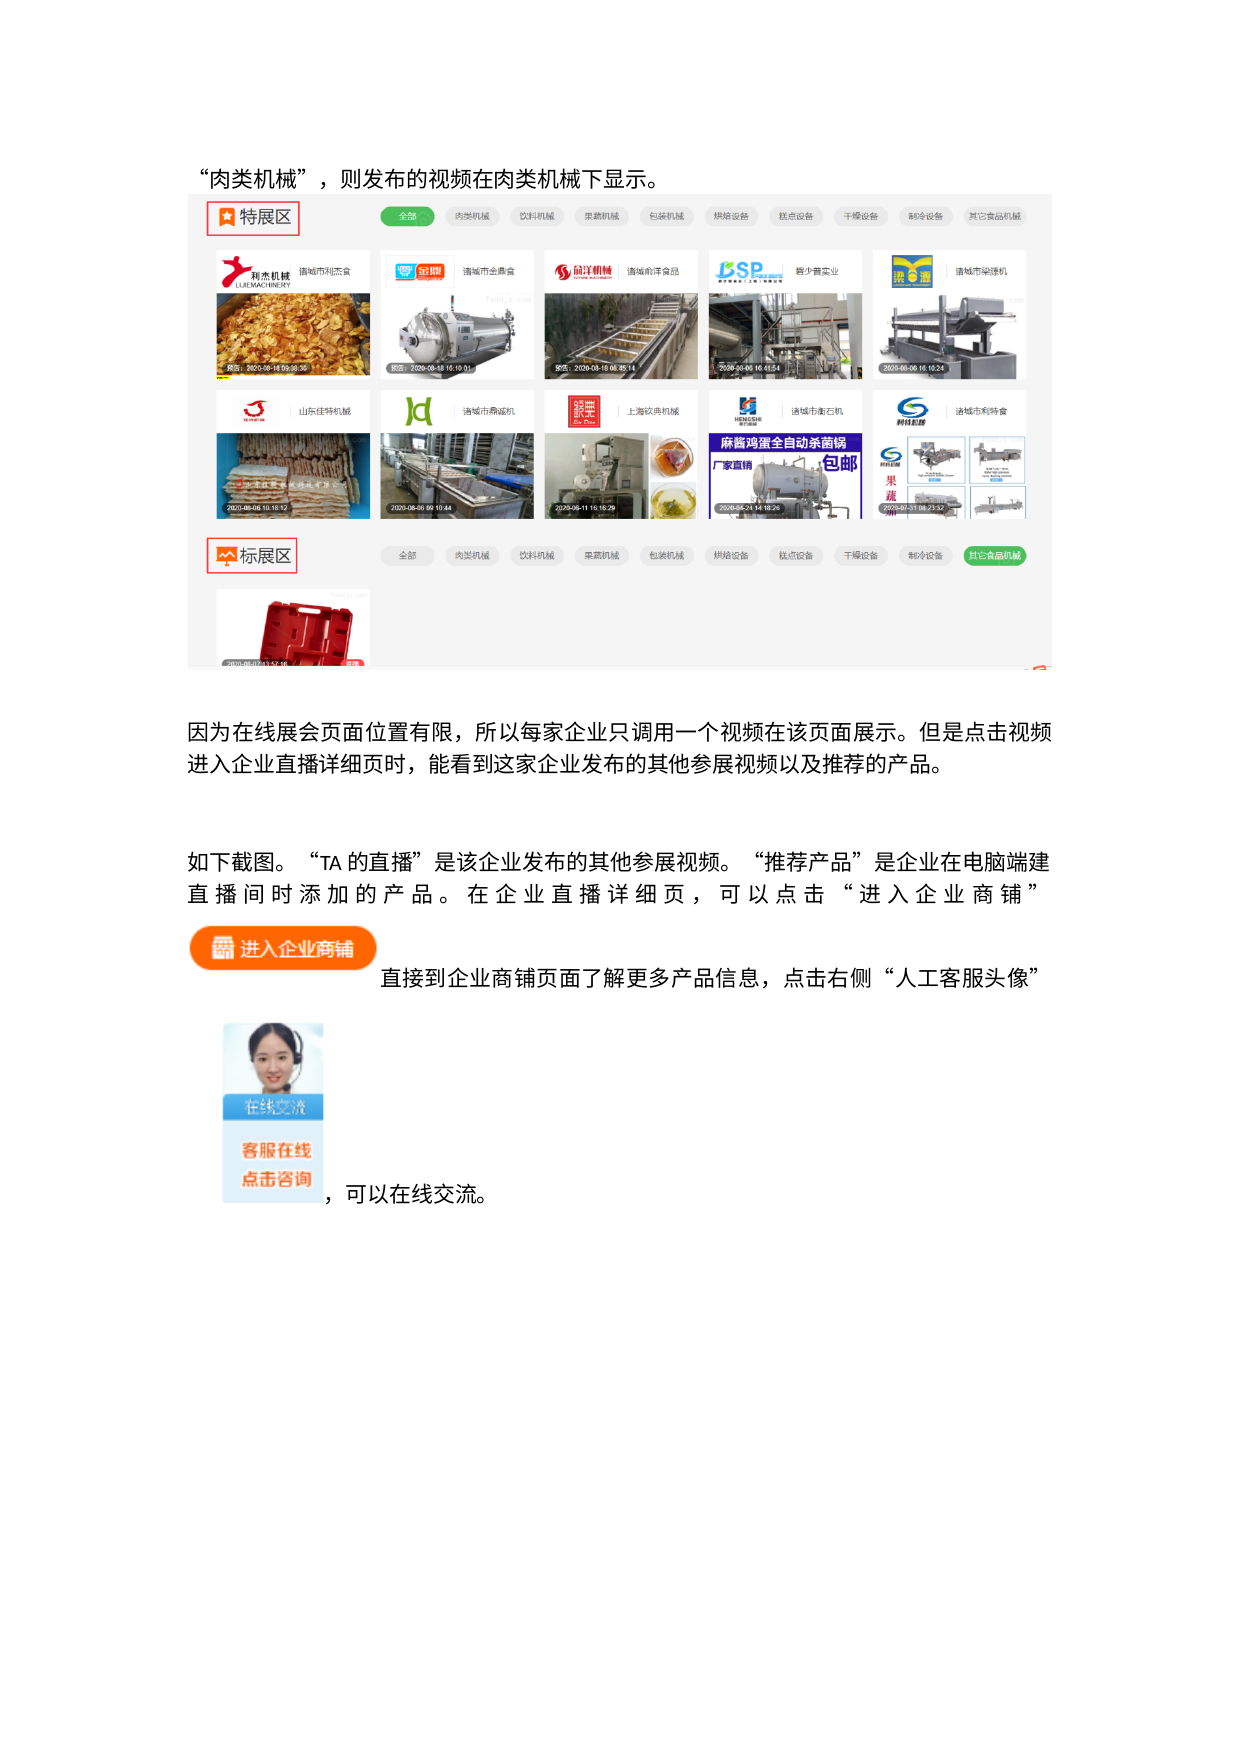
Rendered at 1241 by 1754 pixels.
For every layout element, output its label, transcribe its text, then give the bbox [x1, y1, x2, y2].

picture [187, 194, 1053, 670]
picture [187, 909, 380, 986]
list 因为在线展会页面位置有限，所以每家企业只调用一个视频在该页面展示。但是点击视频进入企业直播详细页时，能看到这家企业发布的其他参展视频以及推荐的产品。 [187, 714, 1053, 779]
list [187, 162, 1053, 194]
picture [187, 1007, 324, 1203]
list 如下截图。“TA 的直播”是该企业发布的其他参展视频。“推荐产品”是企业在电脑端建直播间时添加的产品。在企业直播详细页，可以点击“进入企业商铺”直接到企业商铺页面了解更多产品信息，点击右侧“人工客服头像”，可以在线交流。 [187, 844, 1053, 1234]
